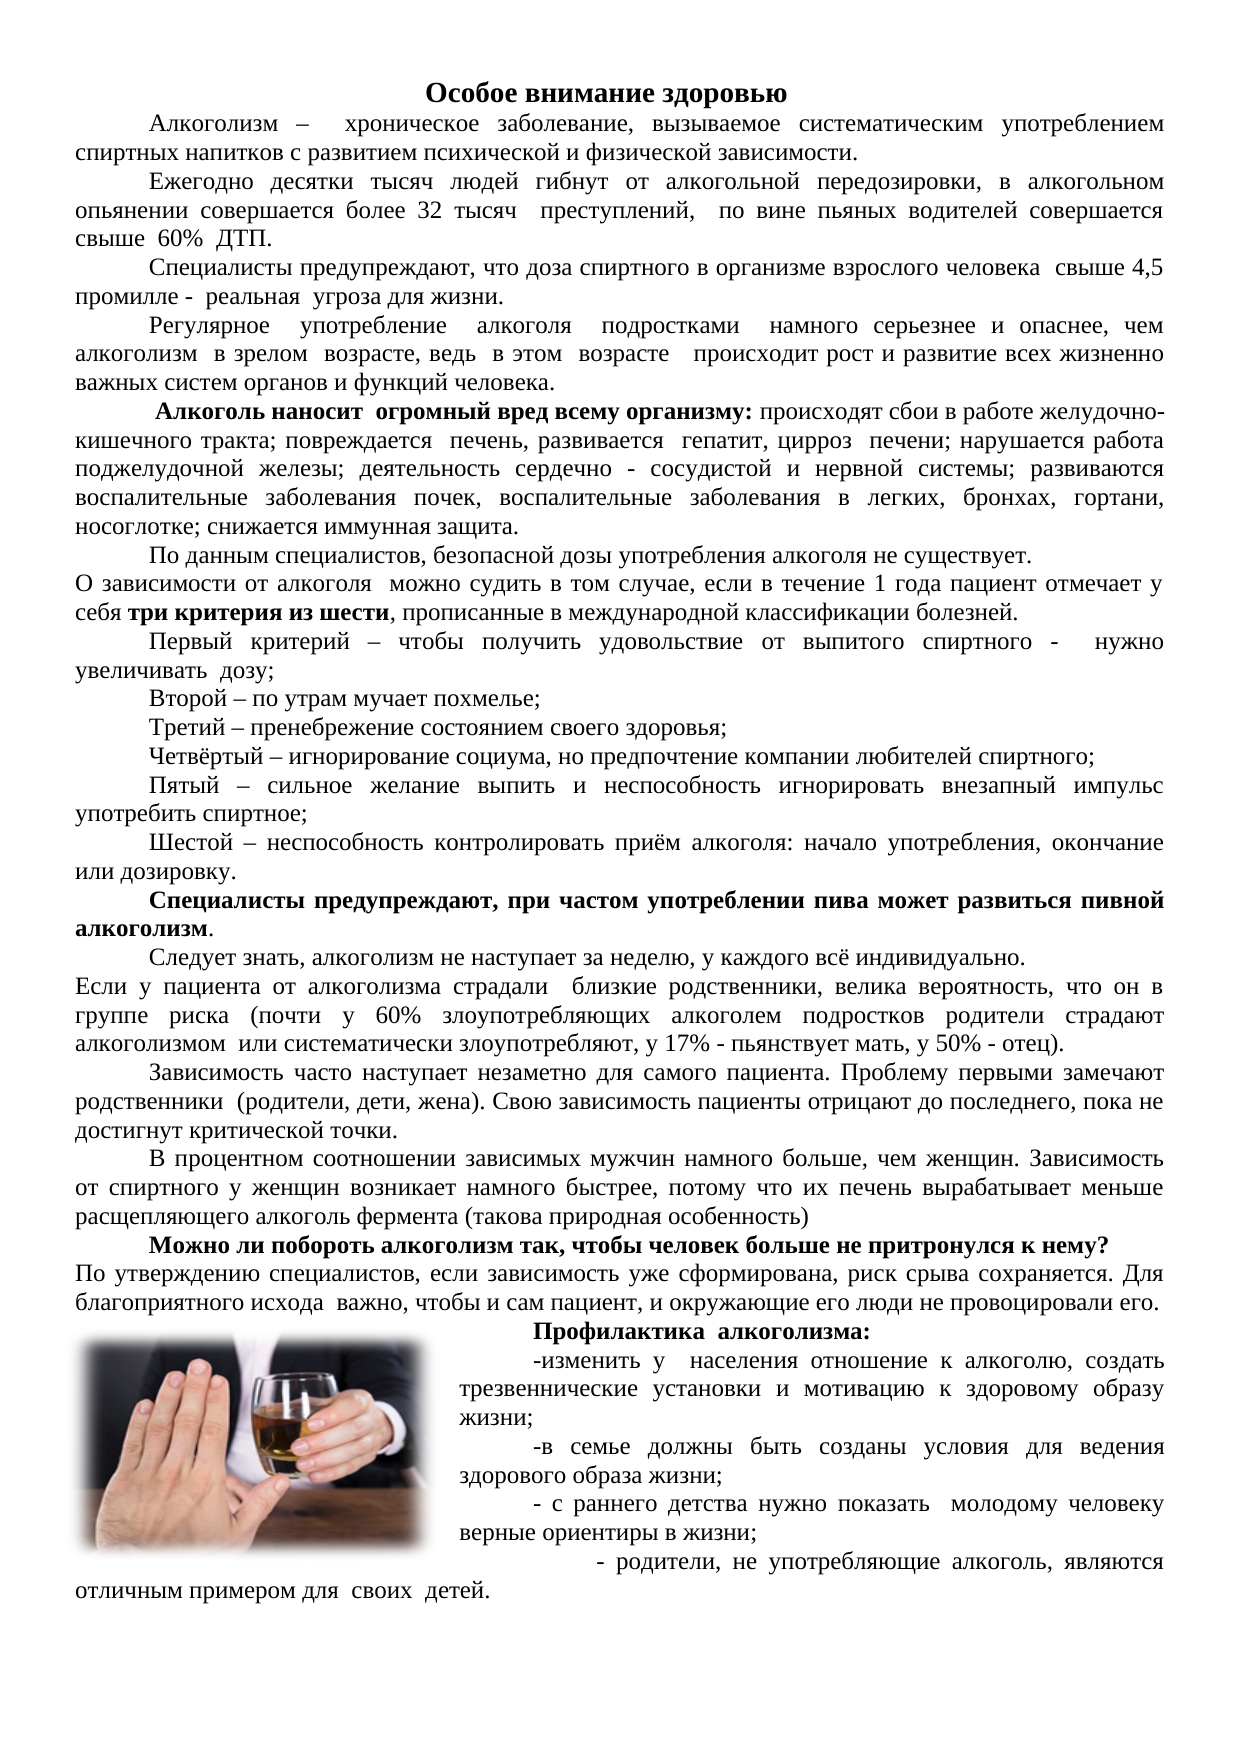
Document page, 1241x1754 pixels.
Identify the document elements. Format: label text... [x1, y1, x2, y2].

text Третий – пренебрежение состоянием своего здоровья; [75, 712, 1165, 741]
text В процентном соотношении зависимых мужчин намного больше, чем женщин. Зависимость от спиртного у женщин возникает намного быстрее, потому что их печень вырабатывает меньше расщепляющего алкоголь фермента (такова природная особенность) [75, 1143, 1165, 1230]
text Профилактика алкоголизма: [75, 1316, 1165, 1345]
text Особое внимание здоровью [75, 75, 1165, 108]
text Первый критерий – чтобы получить удовольствие от выпитого спиртного - нужно увеличивать дозу; [75, 626, 1165, 683]
text Если у пациента от алкоголизма страдали близкие родственники, велика вероятность, что он в группе риска (почти у 60% злоупотребляющих алкоголем подростков родители страдают алкоголизмом или систематически злоупотребляют, у 17% - пьянствует мать, у 50% - отец). [75, 971, 1165, 1057]
text Второй – по утрам мучает похмелье; [75, 683, 1165, 712]
text Алкоголизм – хроническое заболевание, вызываемое систематическим употреблением спиртных напитков с развитием психической и физической зависимости. [75, 108, 1165, 166]
text -изменить у населения отношение к алкоголю, создать трезвеннические установки и мотивацию к здоровому образу жизни; [441, 1345, 1165, 1431]
text По утверждению специалистов, если зависимость уже сформирована, риск срыва сохраняется. Для благоприятного исхода важно, чтобы и сам пациент, и окружающие его люди не провоцировали его. [75, 1258, 1165, 1316]
text Можно ли побороть алкоголизм так, чтобы человек больше не притронулся к нему? [75, 1230, 1165, 1258]
text Специалисты предупреждают, что доза спиртного в организме взрослого человека свыше 4,5 промилле - реальная угроза для жизни. [75, 252, 1165, 310]
text Следует знать, алкоголизм не наступает за неделю, у каждого всё индивидуально. [75, 942, 1165, 971]
text Четвёртый – игнорирование социума, но предпочтение компании любителей спиртного; [75, 741, 1165, 770]
text - родители, не употребляющие алкоголь, являются отличным примером для своих детей. [75, 1546, 1165, 1603]
text Зависимость часто наступает незаметно для самого пациента. Проблему первыми замечают родственники (родители, дети, жена). Свою зависимость пациенты отрицают до последнего, пока не достигнут критической точки. [75, 1057, 1165, 1143]
text Пятый – сильное желание выпить и неспособность игнорировать внезапный импульс употребить спиртное; [75, 770, 1165, 827]
text По данным специалистов, безопасной дозы употребления алкоголя не существует. [75, 540, 1165, 568]
picture [63, 1327, 441, 1561]
text Регулярное употребление алкоголя подростками намного серьезнее и опаснее, чем алкоголизм в зрелом возрасте, ведь в этом возрасте происходит рост и развитие всех жизненно важных систем органов и функций человека. [75, 310, 1165, 396]
text Специалисты предупреждают, при частом употреблении пива может развиться пивной алкоголизм. [75, 885, 1165, 942]
text Шестой – неспособность контролировать приём алкоголя: начало употребления, окончание или дозировку. [75, 827, 1165, 885]
text -в семье должны быть созданы условия для ведения здорового образа жизни; [441, 1431, 1165, 1488]
text - с раннего детства нужно показать молодому человеку верные ориентиры в жизни; [441, 1488, 1165, 1546]
text Ежегодно десятки тысяч людей гибнут от алкогольной передозировки, в алкогольном опьянении совершается более 32 тысяч преступлений, по вине пьяных водителей совершается свыше 60% ДТП. [75, 166, 1165, 252]
text Алкоголь наносит огромный вред всему организму: происходят сбои в работе желудочно-кишечного тракта; повреждается печень, развивается гепатит, цирроз печени; нарушается работа поджелудочной железы; деятельность сердечно - сосудистой и нервной системы; развиваются воспалительные заболевания почек, воспалительные заболевания в легких, бронхах, гортани, носоглотке; снижается иммунная защита. [75, 396, 1165, 540]
text О зависимости от алкоголя можно судить в том случае, если в течение 1 года пациент отмечает у себя три критерия из шести, прописанные в международной классификации болезней. [75, 568, 1165, 626]
